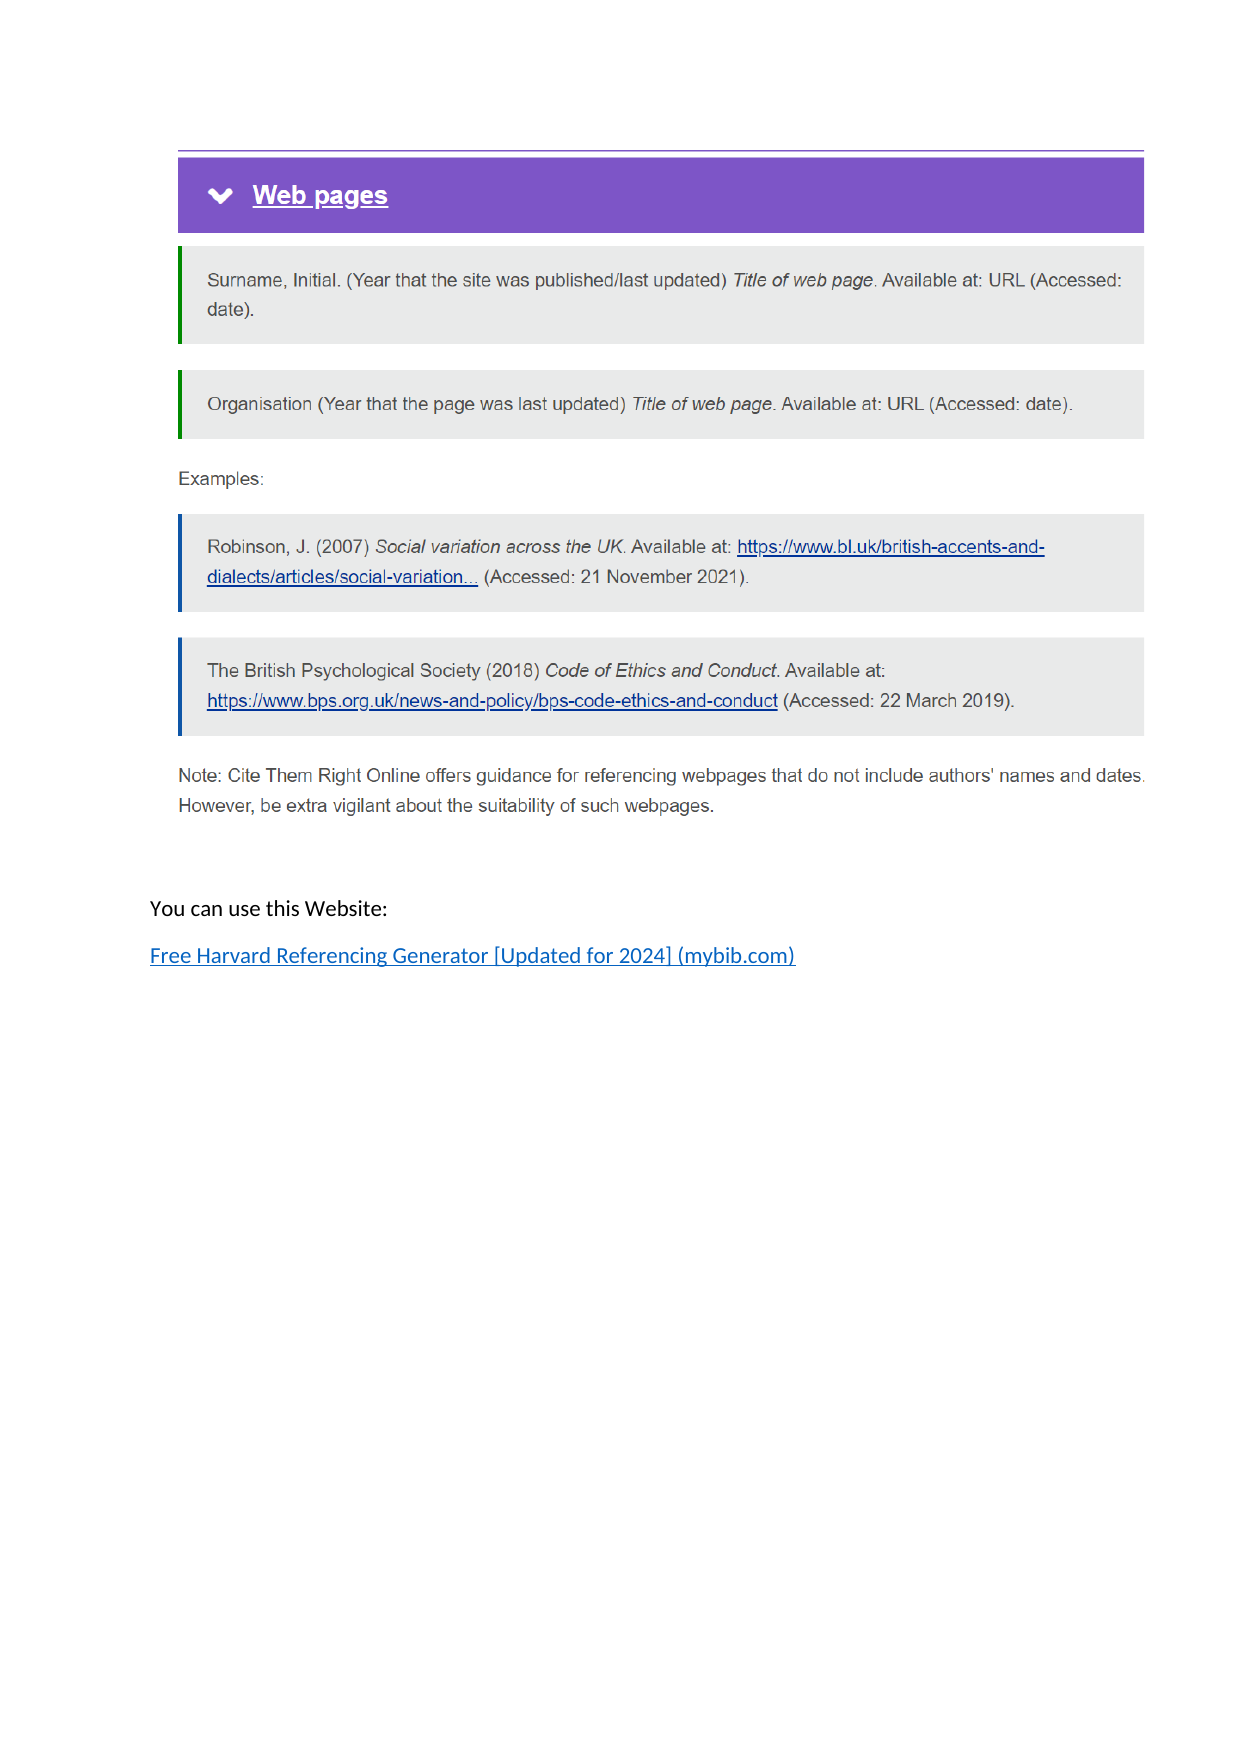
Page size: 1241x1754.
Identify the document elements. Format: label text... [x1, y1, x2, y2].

text Free Harvard Referencing Generator [Updated for 2024] (mybib.com) [150, 941, 1090, 969]
picture [150, 150, 1145, 829]
text You can use this Website: [150, 894, 1090, 922]
